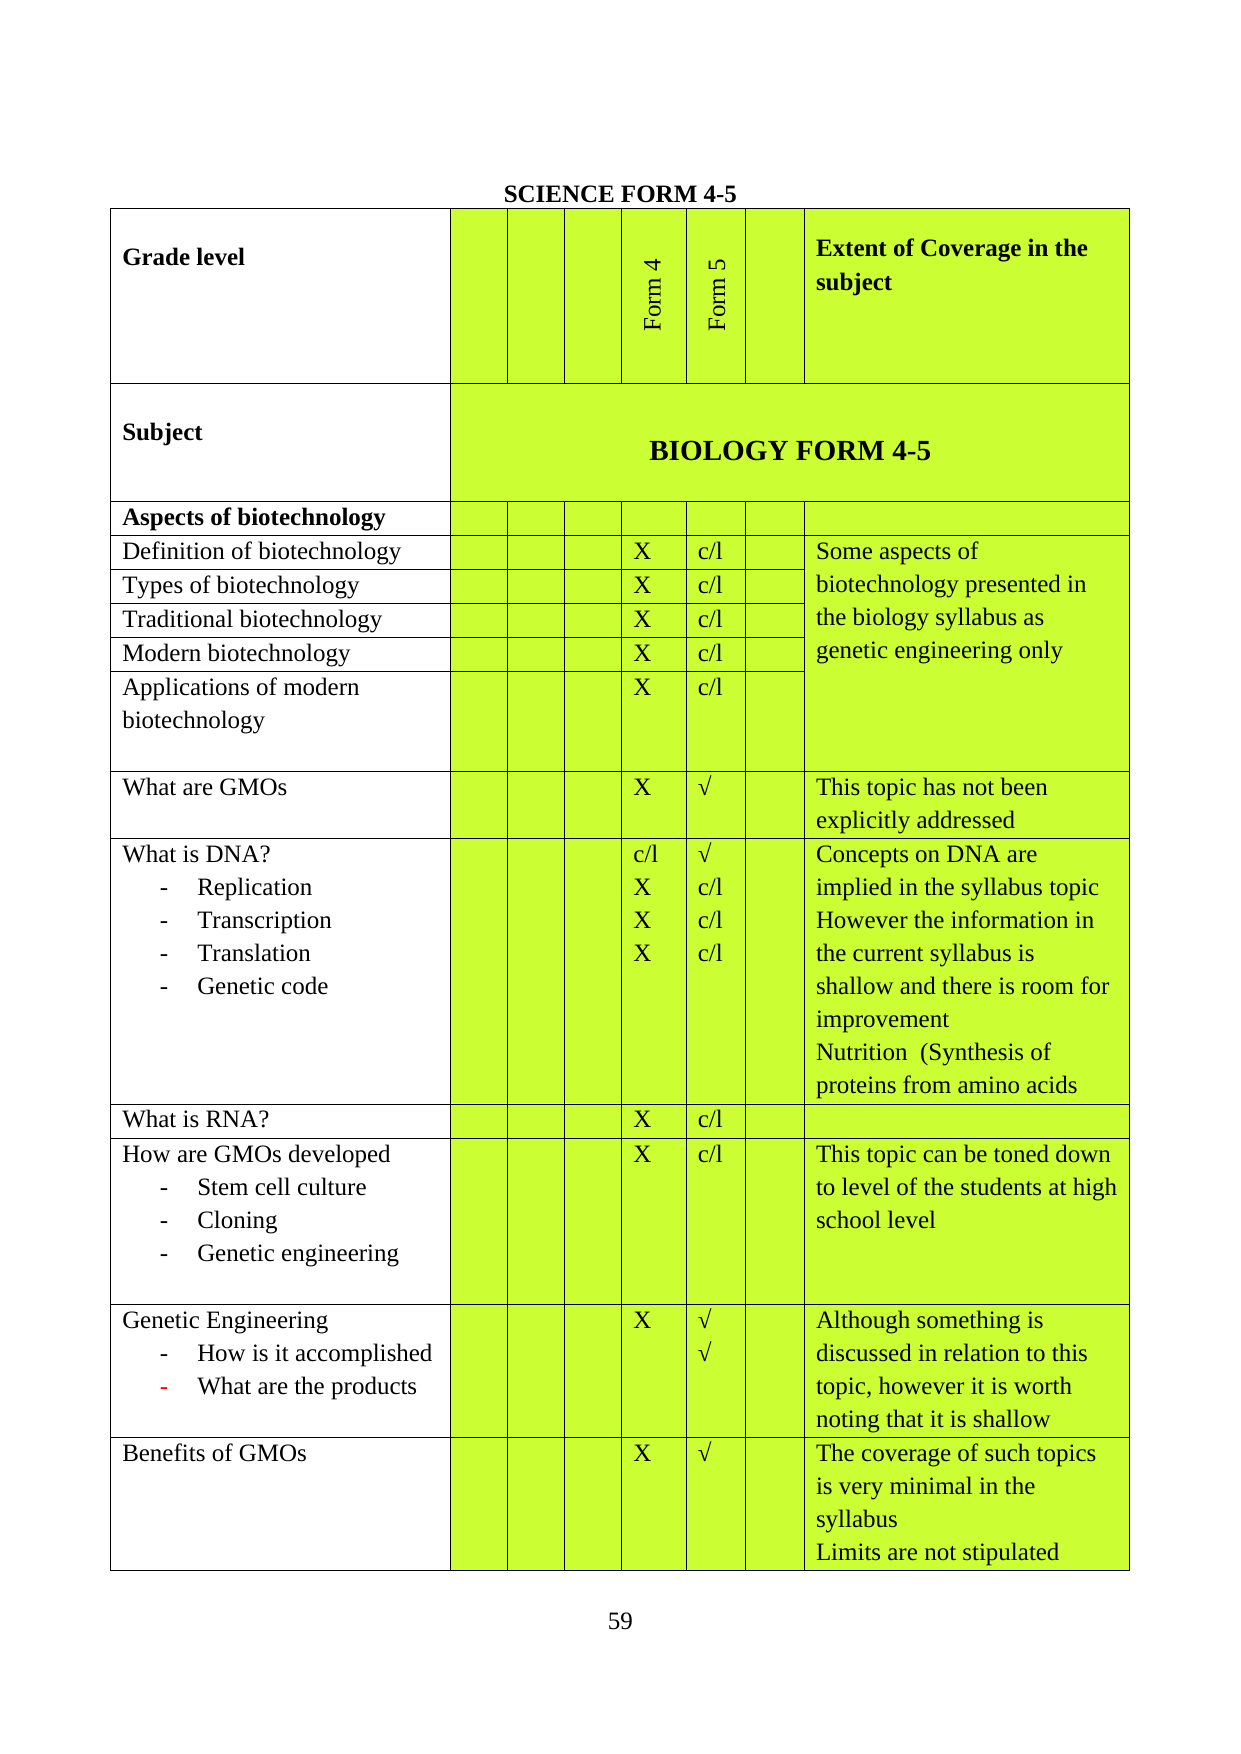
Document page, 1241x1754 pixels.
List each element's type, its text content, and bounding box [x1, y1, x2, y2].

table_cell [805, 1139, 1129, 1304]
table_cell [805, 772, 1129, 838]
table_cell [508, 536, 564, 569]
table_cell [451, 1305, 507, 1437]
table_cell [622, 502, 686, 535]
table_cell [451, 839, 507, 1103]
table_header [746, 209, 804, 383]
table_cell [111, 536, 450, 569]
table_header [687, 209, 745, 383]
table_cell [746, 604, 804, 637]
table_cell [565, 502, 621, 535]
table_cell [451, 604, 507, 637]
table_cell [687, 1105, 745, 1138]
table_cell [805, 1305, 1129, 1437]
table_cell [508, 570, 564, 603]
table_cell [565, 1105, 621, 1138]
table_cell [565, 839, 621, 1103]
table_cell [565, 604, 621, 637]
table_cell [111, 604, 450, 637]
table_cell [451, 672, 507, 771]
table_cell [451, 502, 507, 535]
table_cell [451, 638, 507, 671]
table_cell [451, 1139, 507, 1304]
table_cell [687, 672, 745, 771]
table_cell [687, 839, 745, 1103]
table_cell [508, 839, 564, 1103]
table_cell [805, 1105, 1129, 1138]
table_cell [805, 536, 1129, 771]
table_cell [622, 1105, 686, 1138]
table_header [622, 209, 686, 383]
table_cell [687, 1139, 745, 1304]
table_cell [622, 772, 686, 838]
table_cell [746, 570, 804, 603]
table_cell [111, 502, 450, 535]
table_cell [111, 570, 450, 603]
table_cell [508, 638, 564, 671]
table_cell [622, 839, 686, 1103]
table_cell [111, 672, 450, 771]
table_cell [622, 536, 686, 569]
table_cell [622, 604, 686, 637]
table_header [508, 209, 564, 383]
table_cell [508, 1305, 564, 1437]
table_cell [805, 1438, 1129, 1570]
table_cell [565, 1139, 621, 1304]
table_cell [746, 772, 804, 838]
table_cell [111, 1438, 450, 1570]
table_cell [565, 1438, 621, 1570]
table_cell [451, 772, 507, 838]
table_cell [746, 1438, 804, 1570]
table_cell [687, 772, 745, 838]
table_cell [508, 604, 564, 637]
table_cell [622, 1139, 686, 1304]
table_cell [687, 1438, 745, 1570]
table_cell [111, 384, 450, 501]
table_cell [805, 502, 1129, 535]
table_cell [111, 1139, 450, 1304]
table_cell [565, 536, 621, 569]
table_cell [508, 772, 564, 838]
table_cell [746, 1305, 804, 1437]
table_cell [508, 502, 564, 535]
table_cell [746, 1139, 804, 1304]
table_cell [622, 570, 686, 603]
text SCIENCE FORM 4-5 [150, 179, 1090, 207]
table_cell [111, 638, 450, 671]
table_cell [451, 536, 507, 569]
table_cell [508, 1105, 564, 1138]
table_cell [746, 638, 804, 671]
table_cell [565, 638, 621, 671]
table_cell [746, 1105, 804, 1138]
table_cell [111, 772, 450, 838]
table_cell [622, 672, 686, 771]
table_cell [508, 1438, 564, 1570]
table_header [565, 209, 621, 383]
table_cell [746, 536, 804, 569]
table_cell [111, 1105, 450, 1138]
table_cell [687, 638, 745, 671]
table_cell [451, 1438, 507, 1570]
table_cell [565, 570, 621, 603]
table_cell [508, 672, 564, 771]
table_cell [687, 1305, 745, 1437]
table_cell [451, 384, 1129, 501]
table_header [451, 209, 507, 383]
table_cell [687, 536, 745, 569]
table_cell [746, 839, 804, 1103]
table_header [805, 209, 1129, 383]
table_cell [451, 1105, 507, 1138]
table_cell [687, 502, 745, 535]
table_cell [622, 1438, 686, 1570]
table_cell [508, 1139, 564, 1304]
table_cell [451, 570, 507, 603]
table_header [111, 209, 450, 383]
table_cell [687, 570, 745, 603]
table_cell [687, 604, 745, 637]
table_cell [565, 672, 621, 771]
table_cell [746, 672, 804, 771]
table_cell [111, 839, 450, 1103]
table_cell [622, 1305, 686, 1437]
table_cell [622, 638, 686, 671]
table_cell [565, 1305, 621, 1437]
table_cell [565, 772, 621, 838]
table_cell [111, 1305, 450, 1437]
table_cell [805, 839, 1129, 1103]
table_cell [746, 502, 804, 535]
